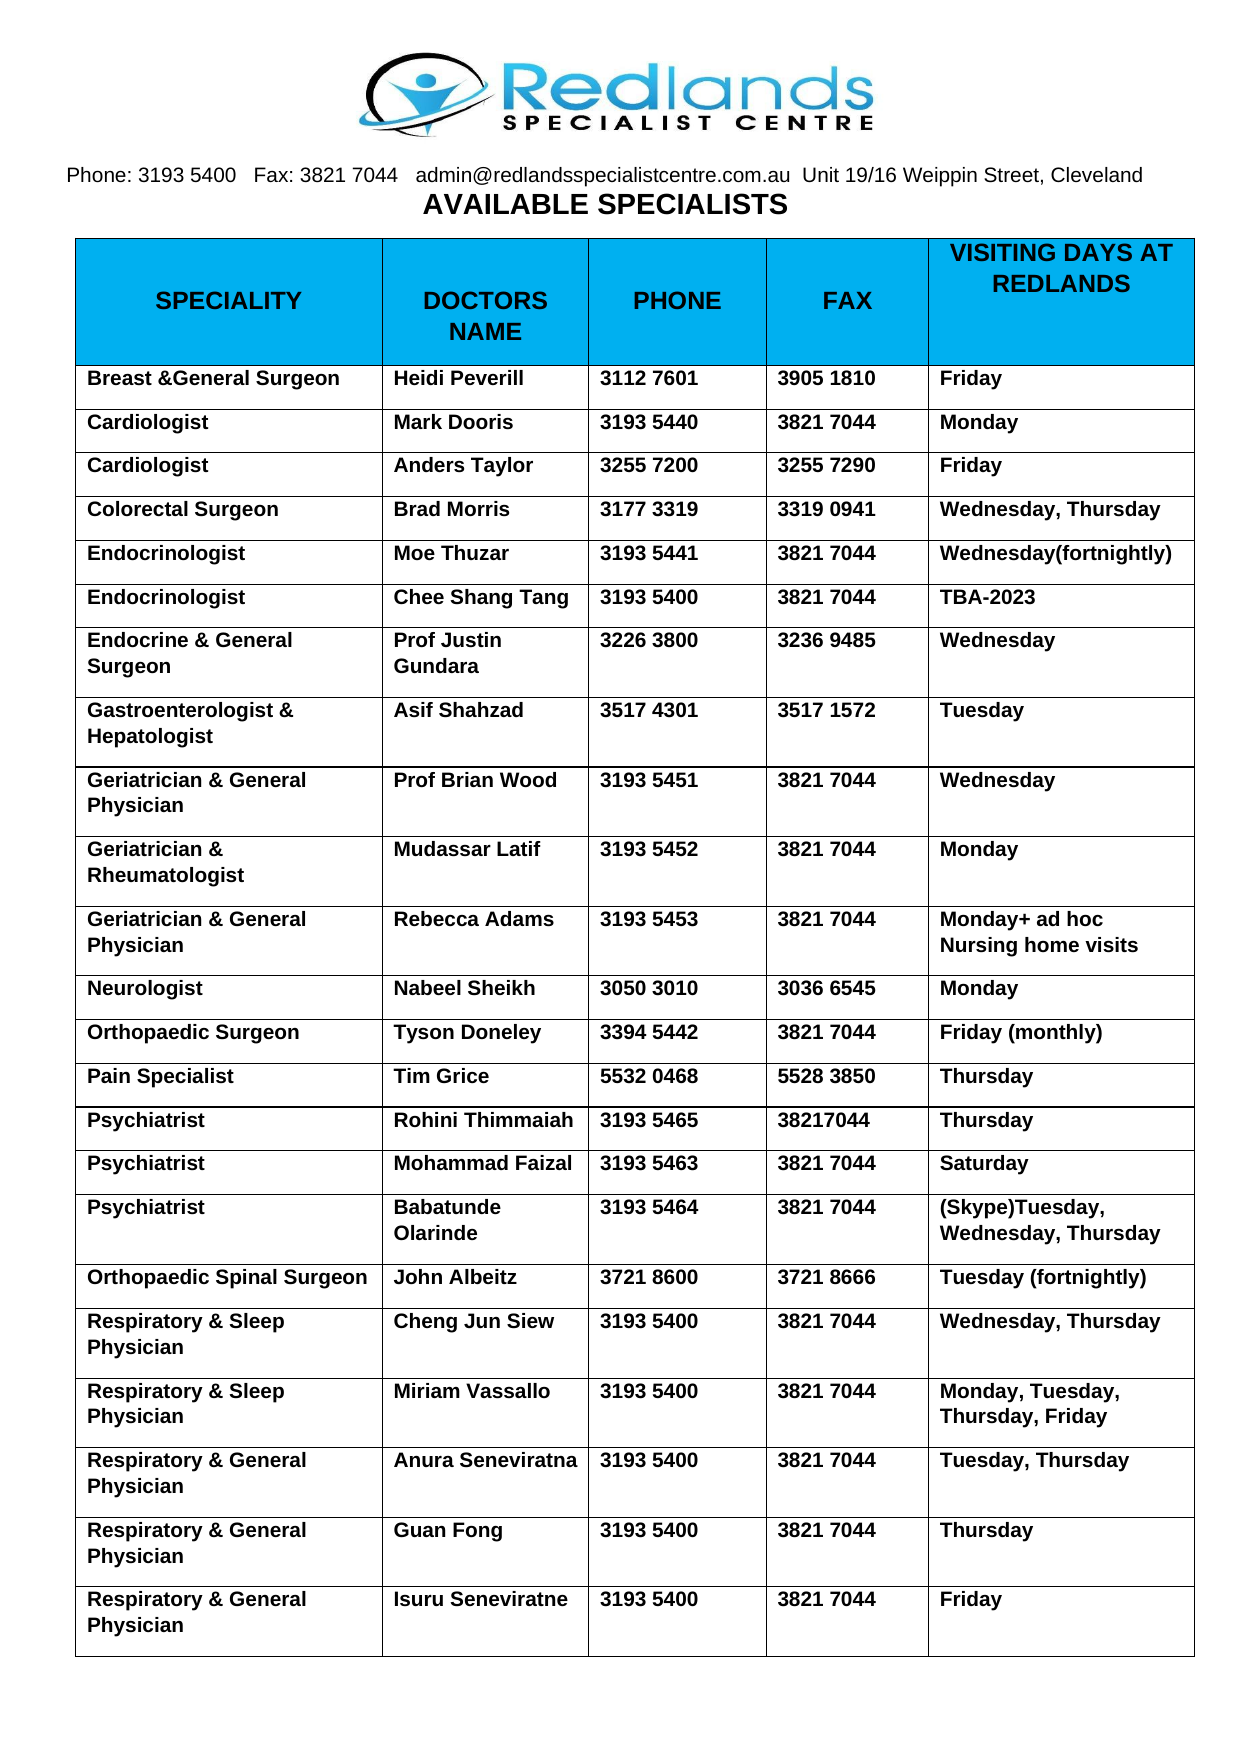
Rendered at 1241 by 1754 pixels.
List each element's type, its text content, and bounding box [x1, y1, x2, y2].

table_cell Tuesday, Thursday [929, 1448, 1194, 1517]
table_cell Guan Fong [383, 1518, 588, 1586]
picture [346, 44, 895, 145]
table_cell 3193 5400 [589, 1448, 766, 1517]
table_cell Cardiologist [76, 410, 382, 452]
table_cell 3821 7044 [767, 585, 928, 627]
table_cell Wednesday, Thursday [929, 497, 1194, 540]
table_cell Neurologist [76, 976, 382, 1019]
table_cell 3821 7044 [767, 1151, 928, 1194]
table_cell Anders Taylor [383, 453, 588, 496]
table_header SPECIALITY [76, 239, 382, 365]
table_cell Miriam Vassallo [383, 1379, 588, 1447]
table_header FAX [767, 239, 928, 365]
table_cell 3255 7200 [589, 453, 766, 496]
table_cell 3319 0941 [767, 497, 928, 540]
table_cell Psychiatrist [76, 1108, 382, 1150]
table_cell Monday [929, 410, 1194, 452]
table_cell Endocrinologist [76, 541, 382, 583]
table_cell 3821 7044 [767, 768, 928, 836]
table_cell 3821 7044 [767, 1518, 928, 1586]
table_cell Thursday [929, 1108, 1194, 1150]
table_cell Thursday [929, 1518, 1194, 1586]
table_cell 3721 8600 [589, 1265, 766, 1308]
table_cell Saturday [929, 1151, 1194, 1194]
table_cell Brad Morris [383, 497, 588, 540]
table_cell 3193 5451 [589, 768, 766, 836]
table_cell Mudassar Latif [383, 837, 588, 906]
table_cell Babatunde Olarinde [383, 1195, 588, 1263]
table_cell Psychiatrist [76, 1151, 382, 1194]
table_cell Tuesday (fortnightly) [929, 1265, 1194, 1308]
table_cell 3193 5400 [589, 1309, 766, 1377]
table_cell 3193 5441 [589, 541, 766, 583]
table_cell Tim Grice [383, 1064, 588, 1106]
table_cell 5532 0468 [589, 1064, 766, 1106]
table_cell Friday [929, 453, 1194, 496]
table_cell Orthopaedic Surgeon [76, 1020, 382, 1063]
table_cell 3236 9485 [767, 628, 928, 697]
table_cell TBA-2023 [929, 585, 1194, 627]
table_cell 3821 7044 [767, 541, 928, 583]
table_cell Respiratory & Sleep Physician [76, 1379, 382, 1447]
table_cell 3517 1572 [767, 698, 928, 766]
table_cell 3517 4301 [589, 698, 766, 766]
table_cell Monday [929, 837, 1194, 906]
table_cell Gastroenterologist & Hepatologist [76, 698, 382, 766]
table_cell 3821 7044 [767, 410, 928, 452]
table_cell Monday [929, 976, 1194, 1019]
table_cell Geriatrician & General Physician [76, 907, 382, 975]
table_cell Respiratory & General Physician [76, 1587, 382, 1656]
table_cell Wednesday [929, 628, 1194, 697]
table_cell Tuesday [929, 698, 1194, 766]
table_cell Thursday [929, 1064, 1194, 1106]
table_cell Respiratory & General Physician [76, 1518, 382, 1586]
table_cell 3036 6545 [767, 976, 928, 1019]
table_cell 3721 8666 [767, 1265, 928, 1308]
table_cell John Albeitz [383, 1265, 588, 1308]
table_cell Prof Brian Wood [383, 768, 588, 836]
table_cell Psychiatrist [76, 1195, 382, 1263]
table_cell Wednesday(fortnightly) [929, 541, 1194, 583]
table_cell 3821 7044 [767, 837, 928, 906]
table_cell Breast &General Surgeon [76, 366, 382, 408]
table_cell 3394 5442 [589, 1020, 766, 1063]
table_cell (Skype)Tuesday, Wednesday, Thursday [929, 1195, 1194, 1263]
table_cell Mohammad Faizal [383, 1151, 588, 1194]
table_cell 3193 5400 [589, 1379, 766, 1447]
table_cell 3193 5400 [589, 585, 766, 627]
table_cell Prof Justin Gundara [383, 628, 588, 697]
table_cell Cheng Jun Siew [383, 1309, 588, 1377]
table_cell 3821 7044 [767, 1309, 928, 1377]
table_cell Wednesday [929, 768, 1194, 836]
table_cell 3821 7044 [767, 1379, 928, 1447]
table_header DOCTORS NAME [383, 239, 588, 365]
table_cell Isuru Seneviratne [383, 1587, 588, 1656]
table_cell Endocrinologist [76, 585, 382, 627]
table_cell 3226 3800 [589, 628, 766, 697]
table_cell Tyson Doneley [383, 1020, 588, 1063]
table_cell Respiratory & General Physician [76, 1448, 382, 1517]
table_cell 5528 3850 [767, 1064, 928, 1106]
table_cell 3821 7044 [767, 1195, 928, 1263]
table_cell Chee Shang Tang [383, 585, 588, 627]
table_cell Mark Dooris [383, 410, 588, 452]
table_cell 3821 7044 [767, 1587, 928, 1656]
table_header VISITING DAYS AT REDLANDS [929, 239, 1194, 365]
table_cell Friday [929, 1587, 1194, 1656]
table_cell 3193 5400 [589, 1518, 766, 1586]
table_cell 3821 7044 [767, 1020, 928, 1063]
table_cell Moe Thuzar [383, 541, 588, 583]
table_cell Pain Specialist [76, 1064, 382, 1106]
table_cell Friday (monthly) [929, 1020, 1194, 1063]
table_cell 38217044 [767, 1108, 928, 1150]
table_cell 3193 5440 [589, 410, 766, 452]
table_cell Monday, Tuesday, Thursday, Friday [929, 1379, 1194, 1447]
table_cell Endocrine & General Surgeon [76, 628, 382, 697]
table_cell Orthopaedic Spinal Surgeon [76, 1265, 382, 1308]
table_cell 3193 5465 [589, 1108, 766, 1150]
table_cell 3193 5464 [589, 1195, 766, 1263]
table_cell Cardiologist [76, 453, 382, 496]
table_cell 3177 3319 [589, 497, 766, 540]
table_cell Rebecca Adams [383, 907, 588, 975]
table_cell Respiratory & Sleep Physician [76, 1309, 382, 1377]
table_cell Rohini Thimmaiah [383, 1108, 588, 1150]
table_cell 3193 5463 [589, 1151, 766, 1194]
table_cell Monday+ ad hoc Nursing home visits [929, 907, 1194, 975]
table_cell Anura Seneviratna [383, 1448, 588, 1517]
table_cell Wednesday, Thursday [929, 1309, 1194, 1377]
table_cell 3905 1810 [767, 366, 928, 408]
table_cell Asif Shahzad [383, 698, 588, 766]
text Phone: 3193 5400 Fax: 3821 7044 admin@redlandsspecialistcentre.com.au Unit 19/16 Weippin Street, Cleveland AVAILABLE SPECIALISTS [45, 163, 1165, 221]
table_cell 3112 7601 [589, 366, 766, 408]
table_cell Geriatrician & General Physician [76, 768, 382, 836]
table_header PHONE [589, 239, 766, 365]
table_cell Geriatrician & Rheumatologist [76, 837, 382, 906]
table_cell Heidi Peverill [383, 366, 588, 408]
table_cell 3193 5453 [589, 907, 766, 975]
table_cell 3050 3010 [589, 976, 766, 1019]
table_cell 3255 7290 [767, 453, 928, 496]
table_cell Friday [929, 366, 1194, 408]
table_cell Colorectal Surgeon [76, 497, 382, 540]
table_cell 3821 7044 [767, 1448, 928, 1517]
table_cell 3193 5400 [589, 1587, 766, 1656]
table_cell 3821 7044 [767, 907, 928, 975]
table_cell Nabeel Sheikh [383, 976, 588, 1019]
table_cell 3193 5452 [589, 837, 766, 906]
